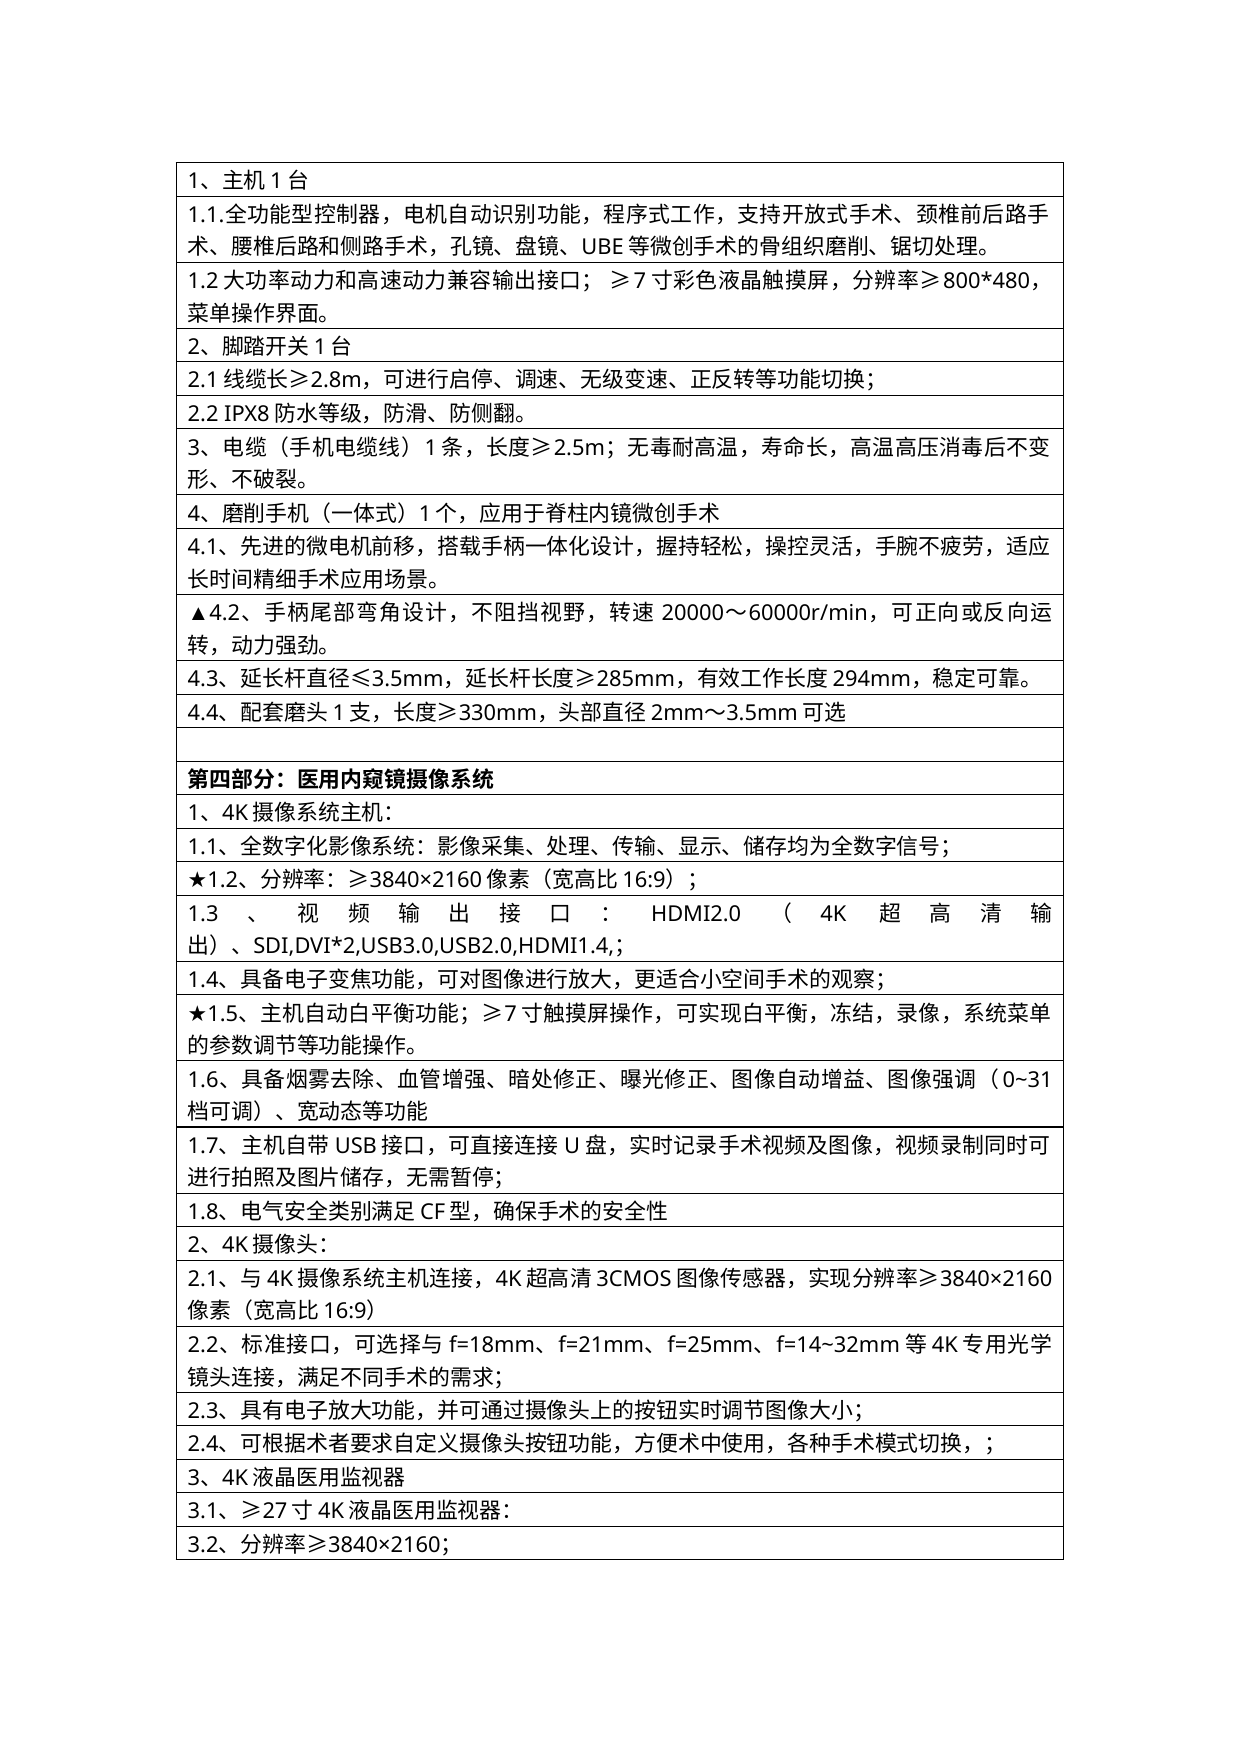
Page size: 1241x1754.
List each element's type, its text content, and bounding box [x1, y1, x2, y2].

table_cell 3、4K液晶医用监视器 [177, 1460, 1063, 1492]
table_cell 1.3、视频输出接口：HDMI2.0（4K超高清输出）、SDI,DVI*2,USB3.0,USB2.0,HDMI1.4,； [177, 896, 1063, 961]
table_cell 1.8、电气安全类别满足CF型，确保手术的安全性 [177, 1194, 1063, 1226]
table_cell 2、脚踏开关1台 [177, 329, 1063, 361]
table_cell [177, 728, 1063, 761]
table_cell 1、主机1台 [177, 163, 1063, 196]
table_cell 1.2大功率动力和高速动力兼容输出接口； ≥7寸彩色液晶触摸屏，分辨率≥800*480，菜单操作界面。 [177, 263, 1063, 328]
table_cell 1、4K摄像系统主机： [177, 795, 1063, 828]
table_cell 4.1、先进的微电机前移，搭载手柄一体化设计，握持轻松，操控灵活，手腕不疲劳，适应长时间精细手术应用场景。 [177, 529, 1063, 594]
table_cell ★1.5、主机自动白平衡功能；≥7寸触摸屏操作，可实现白平衡，冻结，录像，系统菜单的参数调节等功能操作。 [177, 995, 1063, 1060]
table_cell 1.6、具备烟雾去除、血管增强、暗处修正、曝光修正、图像自动增益、图像强调（0~31档可调）、宽动态等功能 [177, 1061, 1063, 1126]
table_cell 4、磨削手机（一体式）1个，应用于脊柱内镜微创手术 [177, 495, 1063, 528]
table_cell 4.4、配套磨头1支，长度≥330mm，头部直径2mm～3.5mm可选 [177, 695, 1063, 727]
table_cell 2.1、与4K摄像系统主机连接，4K超高清3CMOS图像传感器，实现分辨率≥3840×2160像素（宽高比16:9） [177, 1261, 1063, 1326]
table_cell 3、电缆（手机电缆线）1条，长度≥2.5m；无毒耐高温，寿命长，高温高压消毒后不变形、不破裂。 [177, 429, 1063, 494]
table_cell 3.1、≥27寸4K液晶医用监视器： [177, 1493, 1063, 1526]
table_cell 1.4、具备电子变焦功能，可对图像进行放大，更适合小空间手术的观察； [177, 962, 1063, 994]
table_cell 4.3、延长杆直径≤3.5mm，延长杆长度≥285mm，有效工作长度294mm，稳定可靠。 [177, 661, 1063, 693]
table_cell 2.3、具有电子放大功能，并可通过摄像头上的按钮实时调节图像大小； [177, 1393, 1063, 1425]
table_cell 1.1.全功能型控制器，电机自动识别功能，程序式工作，支持开放式手术、颈椎前后路手术、腰椎后路和侧路手术，孔镜、盘镜、UBE等微创手术的骨组织磨削、锯切处理。 [177, 197, 1063, 262]
table_cell 2.2、标准接口，可选择与f=18mm、f=21mm、f=25mm、f=14~32mm等4K专用光学镜头连接，满足不同手术的需求； [177, 1327, 1063, 1392]
table_cell 2、4K摄像头： [177, 1227, 1063, 1259]
table_cell 2.2 IPX8防水等级，防滑、防侧翻。 [177, 396, 1063, 428]
table_cell 1.1、全数字化影像系统：影像采集、处理、传输、显示、储存均为全数字信号； [177, 829, 1063, 861]
table_cell 1.7、主机自带USB接口，可直接连接U盘，实时记录手术视频及图像，视频录制同时可进行拍照及图片储存，无需暂停； [177, 1128, 1063, 1192]
table_cell 2.1线缆长≥2.8m，可进行启停、调速、无级变速、正反转等功能切换； [177, 362, 1063, 395]
table_cell ★1.2、分辨率：≥3840×2160像素（宽高比16:9）； [177, 862, 1063, 895]
table_cell 3.2、分辨率≥3840×2160； [177, 1527, 1063, 1559]
table_cell 2.4、可根据术者要求自定义摄像头按钮功能，方便术中使用，各种手术模式切换，； [177, 1426, 1063, 1459]
table_cell 第四部分：医用内窥镜摄像系统 [177, 762, 1063, 794]
table_cell ▲4.2、手柄尾部弯角设计，不阻挡视野，转速20000～60000r/min，可正向或反向运转，动力强劲。 [177, 595, 1063, 660]
